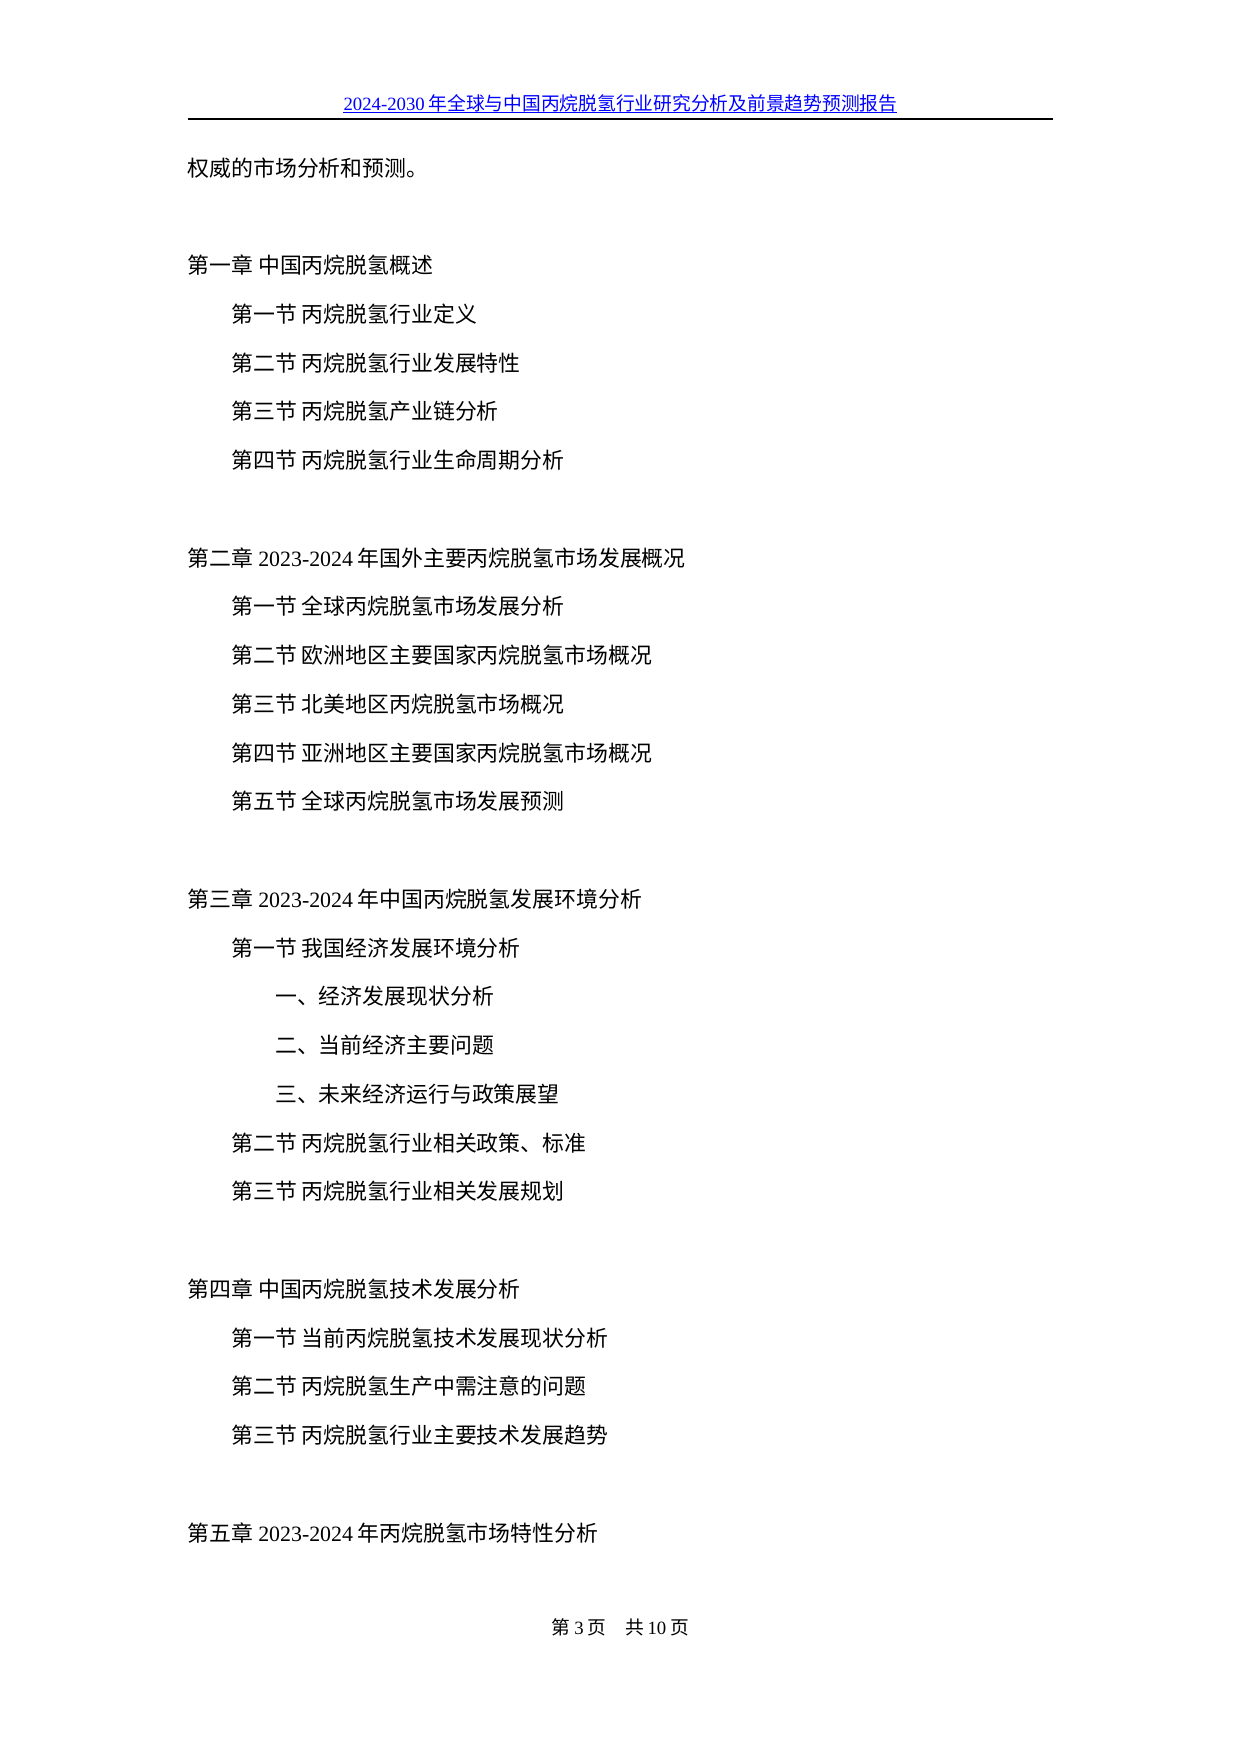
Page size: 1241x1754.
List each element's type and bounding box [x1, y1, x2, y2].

text [187, 150, 1053, 1548]
